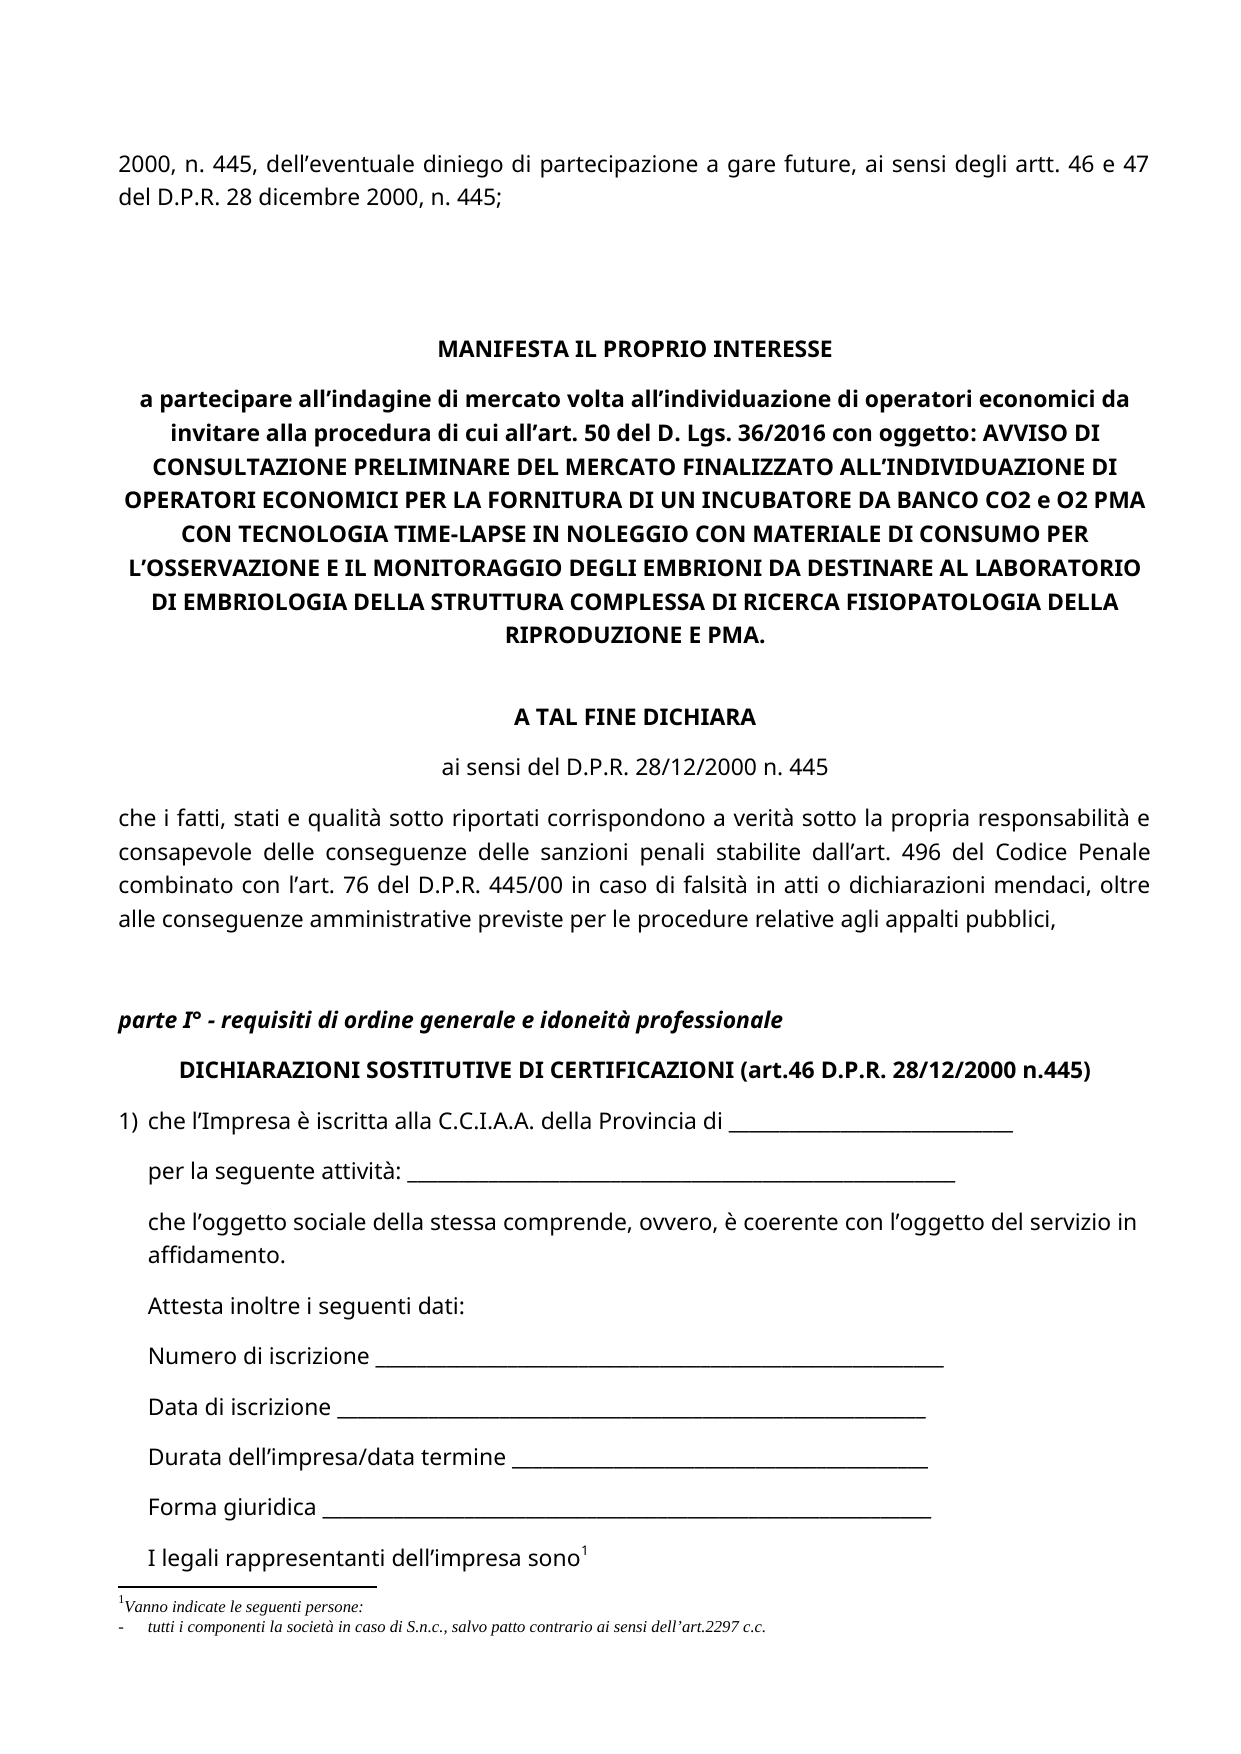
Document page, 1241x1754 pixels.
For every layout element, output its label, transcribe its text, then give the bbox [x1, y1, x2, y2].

text Attesta inoltre i seguenti dati: [118, 1290, 1152, 1321]
text ai sensi del D.P.R. 28/12/2000 n. 445 [118, 751, 1152, 783]
text DICHIARAZIONI SOSTITUTIVE DI CERTIFICAZIONI (art.46 D.P.R. 28/12/2000 n.445) [118, 1054, 1152, 1086]
text Durata dell’impresa/data termine _________________________________________ [118, 1441, 1152, 1472]
text Numero di iscrizione ________________________________________________________ [118, 1340, 1152, 1371]
text Forma giuridica ____________________________________________________________ [118, 1491, 1152, 1523]
text a partecipare all’indagine di mercato volta all’individuazione di operatori economici da invitare alla procedura di cui all’art. 50 del D. Lgs. 36/2016 con oggetto: AVVISO DI CONSULTAZIONE PRELIMINARE DEL MERCATO FINALIZZATO ALL’INDIVIDUAZIONE DI OPERATORI ECONOMICI PER LA FORNITURA DI UN INCUBATORE DA BANCO CO2 e O2 PMA CON TECNOLOGIA TIME-LAPSE IN NOLEGGIO CON MATERIALE DI CONSUMO PER L’OSSERVAZIONE E IL MONITORAGGIO DEGLI EMBRIONI DA DESTINARE AL LABORATORIO DI EMBRIOLOGIA DELLA STRUTTURA COMPLESSA DI RICERCA FISIOPATOLOGIA DELLA RIPRODUZIONE E PMA. [118, 383, 1152, 651]
text che i fatti, stati e qualità sotto riportati corrispondono a verità sotto la propria responsabilità e consapevole delle conseguenze delle sanzioni penali stabilite dall’art. 496 del Codice Penale combinato con l’art. 76 del D.P.R. 445/00 in caso di falsità in atti o dichiarazioni mendaci, oltre alle conseguenze amministrative previste per le procedure relative agli appalti pubblici, [118, 802, 1152, 934]
text I legali rappresentanti dell’impresa sono [118, 1542, 1152, 1573]
text 1) che l’Impresa è iscritta alla C.C.I.A.A. della Provincia di ____________________________ [118, 1105, 1152, 1136]
text MANIFESTA IL PROPRIO INTERESSE [118, 333, 1152, 364]
text A TAL FINE DICHIARA [118, 701, 1152, 732]
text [118, 148, 1152, 213]
text per la seguente attività: ______________________________________________________ [118, 1155, 1152, 1186]
text Data di iscrizione __________________________________________________________ [118, 1391, 1152, 1422]
text parte I° - requisiti di ordine generale e idoneità professionale [118, 1004, 1152, 1035]
text che l’oggetto sociale della stessa comprende, ovvero, è coerente con l’oggetto del servizio in affidamento. [148, 1206, 1152, 1271]
